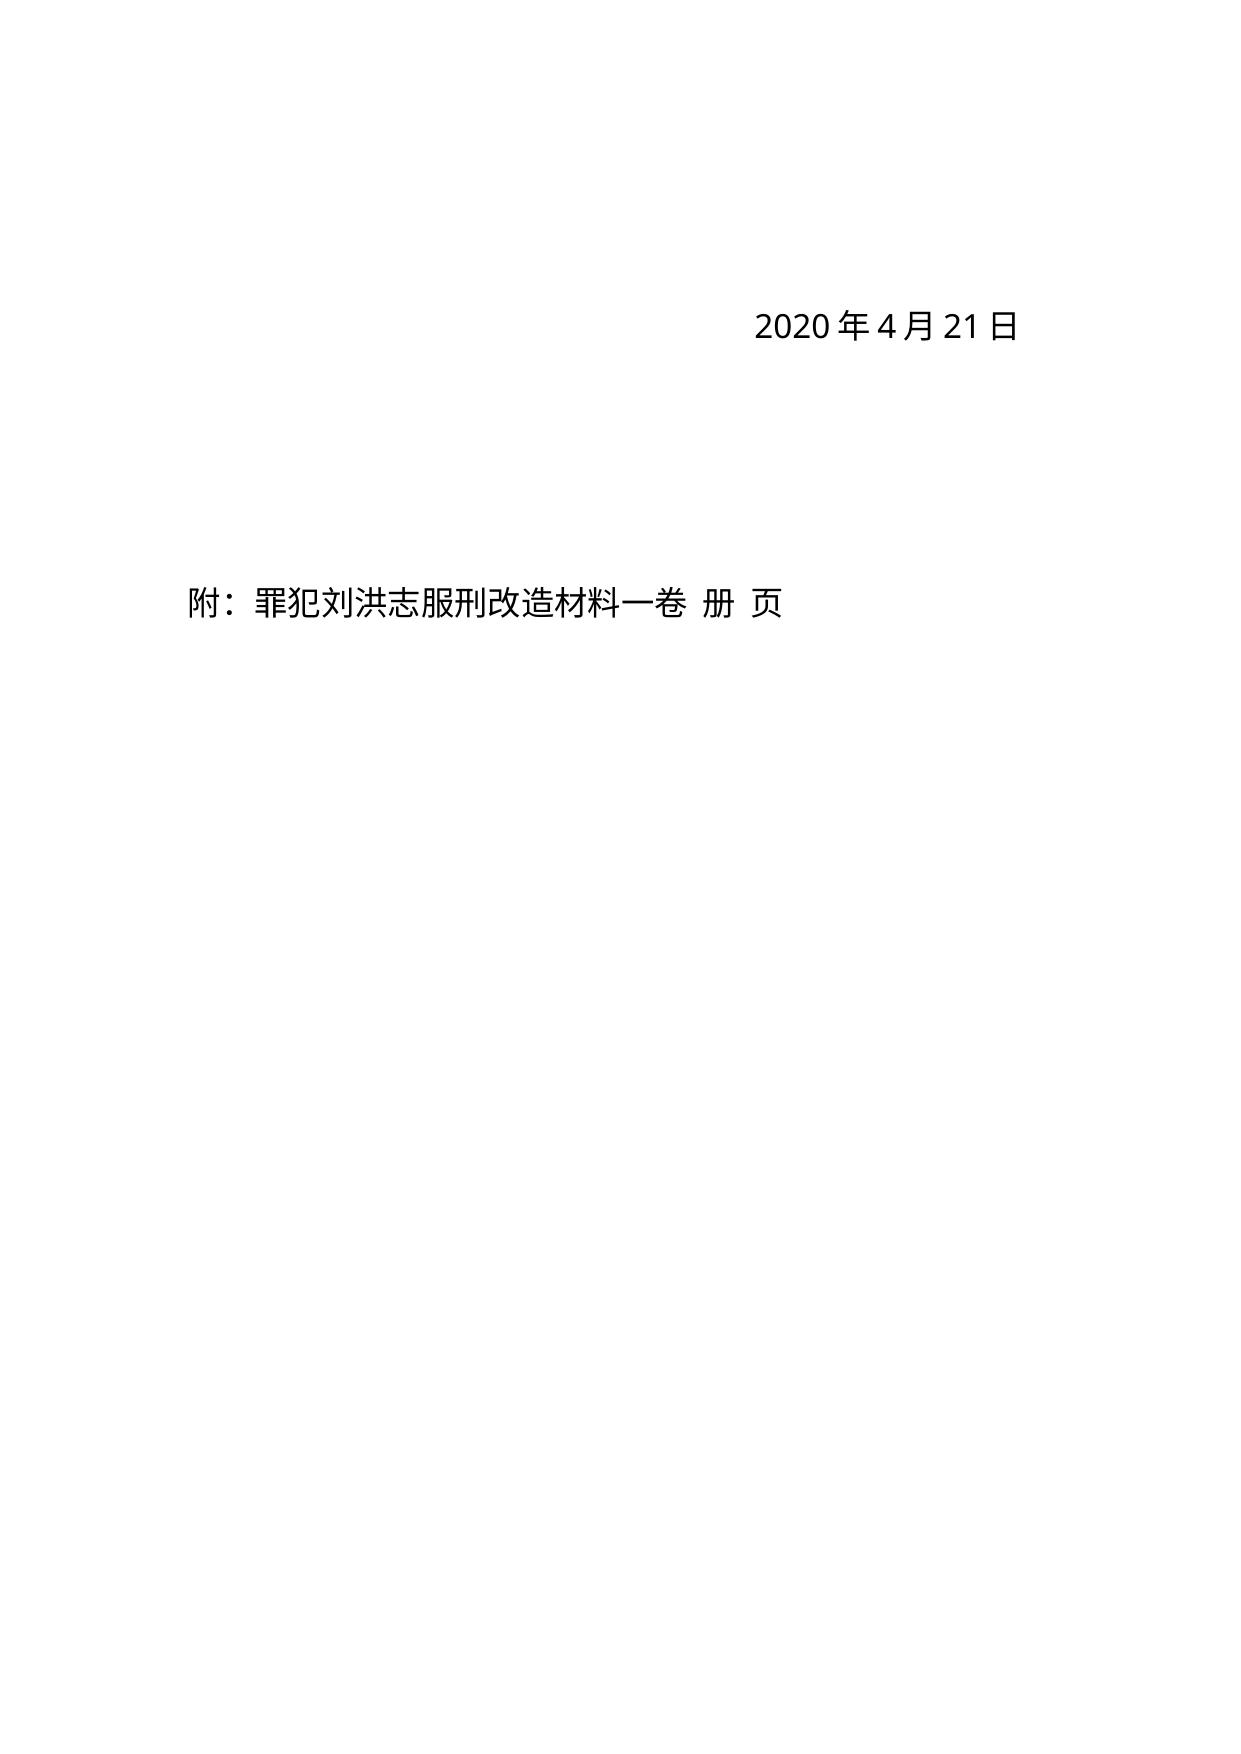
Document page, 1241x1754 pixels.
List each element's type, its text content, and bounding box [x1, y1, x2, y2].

text 2020年4月21日 [187, 292, 1053, 357]
text 附：罪犯刘洪志服刑改造材料一卷 册 页 [187, 568, 1053, 633]
